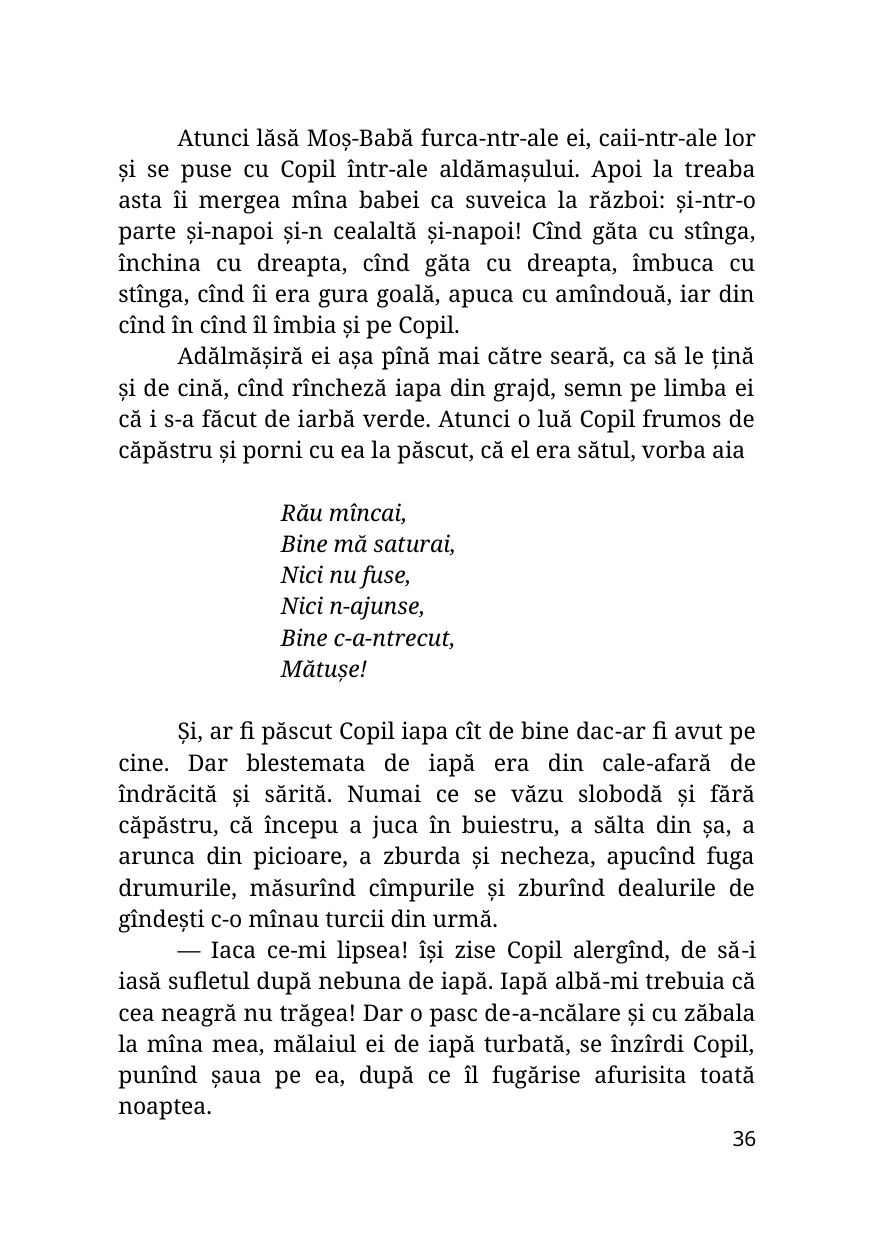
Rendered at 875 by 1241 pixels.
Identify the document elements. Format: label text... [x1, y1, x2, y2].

text Bine mă saturai, [118, 528, 756, 559]
text Mătuşe! [118, 653, 756, 684]
text Rău mîncai, [118, 497, 756, 528]
text Bine c-a-ntrecut, [118, 622, 756, 653]
text Adălmăşiră ei aşa pînă mai către seară, ca să le ţină şi de cină, cînd rîncheză iapa din grajd, semn pe limba ei că i s-a făcut de iarbă verde. Atunci o luă Copil frumos de căpăstru şi porni cu ea la păscut, că el era sătul, vorba aia [118, 340, 756, 465]
text Şi, ar fi păscut Copil iapa cît de bine dac-ar fi avut pe cine. Dar blestemata de iapă era din cale-afară de îndrăcită şi sărită. Numai ce se văzu slobodă şi fără căpăstru, că începu a juca în buiestru, a sălta din şa, a arunca din picioare, a zburda şi necheza, apucînd fuga drumurile, măsurînd cîmpurile şi zburînd dealurile de gîndeşti c-o mînau turcii din urmă. [118, 715, 756, 934]
text Nici nu fuse, [118, 559, 756, 590]
text — Iaca ce-mi lipsea! îşi zise Copil alergînd, de să-i iasă sufletul după nebuna de iapă. Iapă albă-mi trebuia că cea neagră nu trăgea! Dar o pasc de-a-ncălare şi cu zăbala la mîna mea, mălaiul ei de iapă turbată, se înzîrdi Copil, punînd şaua pe ea, după ce îl fugărise afurisita toată noaptea. [118, 934, 756, 1122]
text Atunci lăsă Moş-Babă furca-ntr-ale ei, caii-ntr-ale lor şi se puse cu Copil într-ale aldămaşului. Apoi la treaba asta îi mergea mîna babei ca suveica la război: şi-ntr-o parte şi-napoi şi-n cealaltă şi-napoi! Cînd găta cu stînga, închina cu dreapta, cînd găta cu dreapta, îmbuca cu stînga, cînd îi era gura goală, apuca cu amîndouă, iar din cînd în cînd îl îmbia şi pe Copil. [118, 122, 756, 340]
text Nici n-ajunse, [118, 590, 756, 622]
